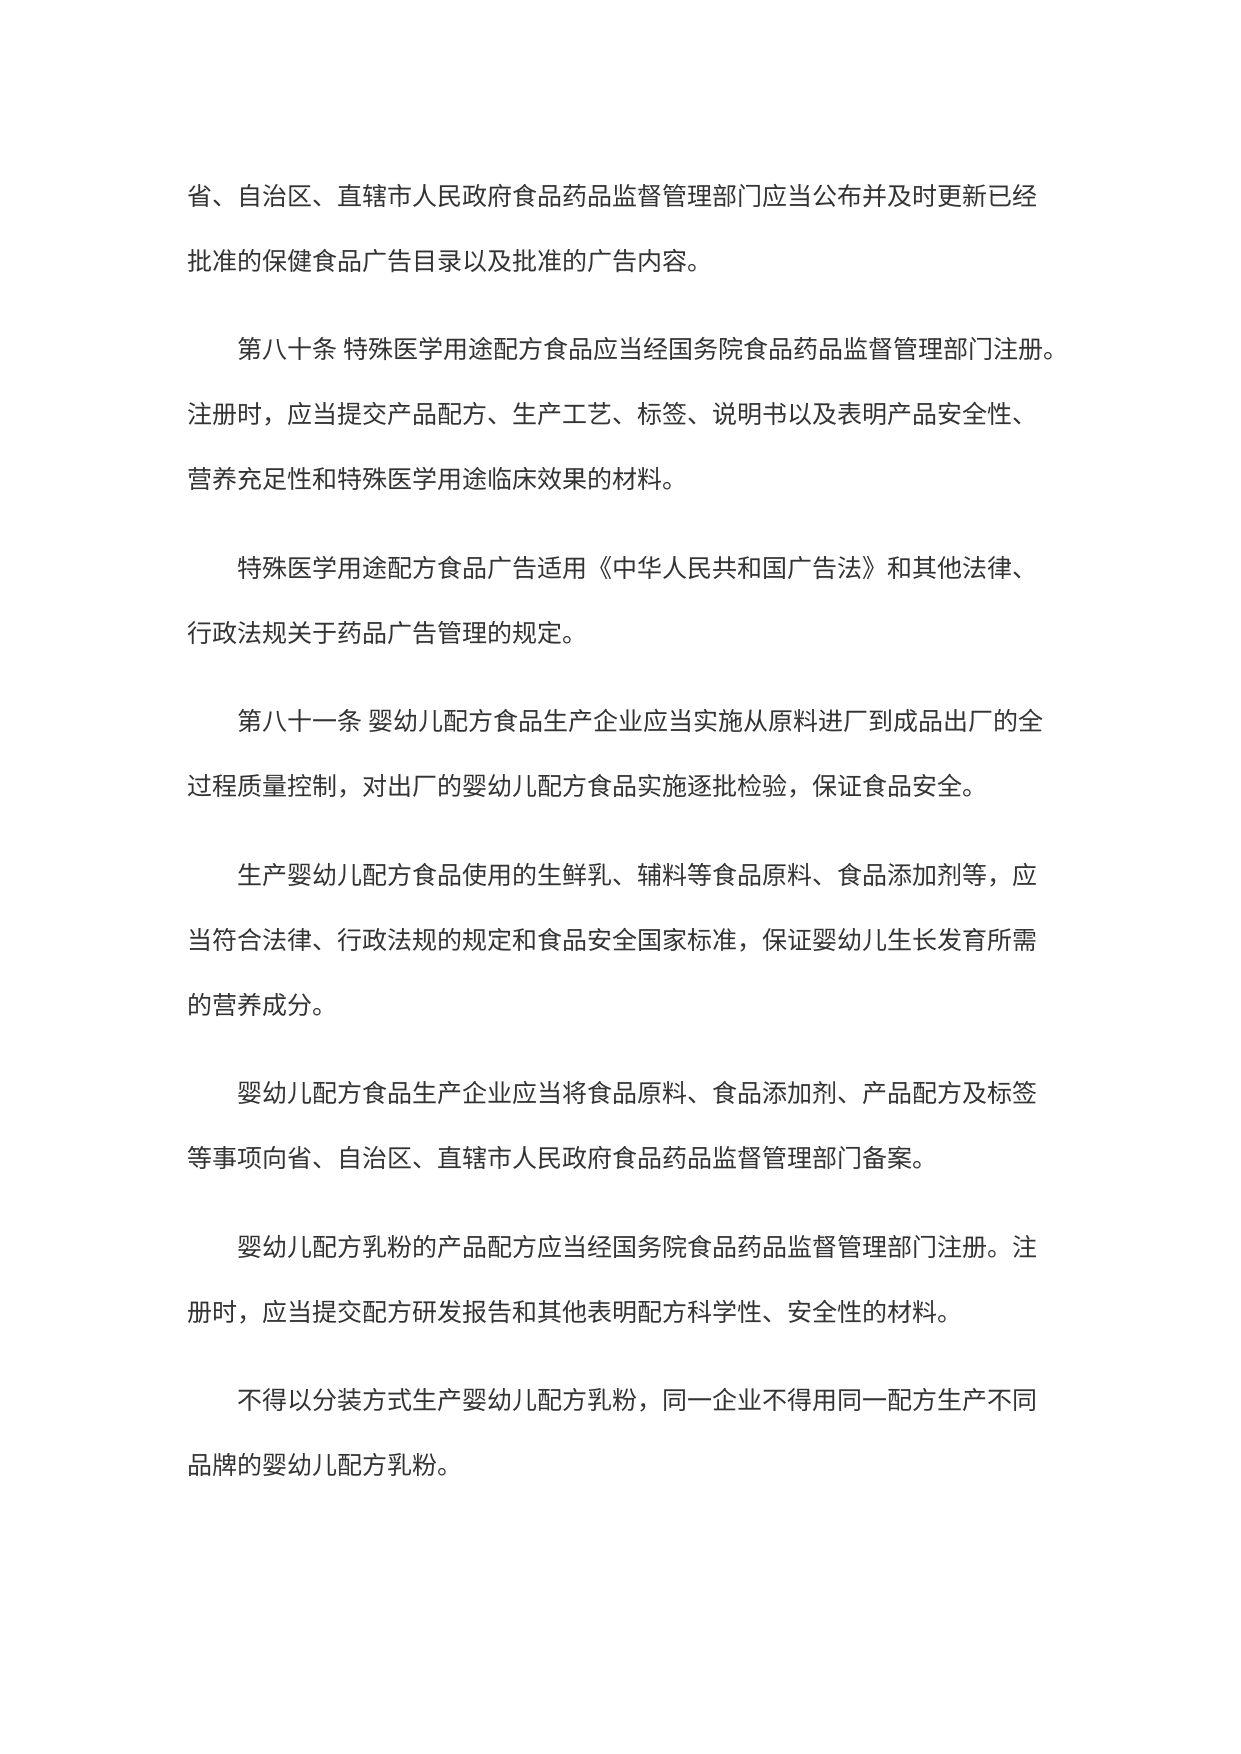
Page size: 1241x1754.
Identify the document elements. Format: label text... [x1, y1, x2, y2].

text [187, 162, 1053, 292]
text 婴幼儿配方乳粉的产品配方应当经国务院食品药品监督管理部门注册。注册时，应当提交配方研发报告和其他表明配方科学性、安全性的材料。 [187, 1213, 1053, 1343]
text 特殊医学用途配方食品广告适用《中华人民共和国广告法》和其他法律、行政法规关于药品广告管理的规定。 [187, 534, 1053, 664]
text 第八十一条 婴幼儿配方食品生产企业应当实施从原料进厂到成品出厂的全过程质量控制，对出厂的婴幼儿配方食品实施逐批检验，保证食品安全。 [187, 687, 1053, 817]
text 不得以分装方式生产婴幼儿配方乳粉，同一企业不得用同一配方生产不同品牌的婴幼儿配方乳粉。 [187, 1366, 1053, 1496]
text 第八十条 特殊医学用途配方食品应当经国务院食品药品监督管理部门注册。注册时，应当提交产品配方、生产工艺、标签、说明书以及表明产品安全性、营养充足性和特殊医学用途临床效果的材料。 [187, 315, 1053, 510]
text 婴幼儿配方食品生产企业应当将食品原料、食品添加剂、产品配方及标签等事项向省、自治区、直辖市人民政府食品药品监督管理部门备案。 [187, 1059, 1053, 1189]
text 生产婴幼儿配方食品使用的生鲜乳、辅料等食品原料、食品添加剂等，应当符合法律、行政法规的规定和食品安全国家标准，保证婴幼儿生长发育所需的营养成分。 [187, 841, 1053, 1036]
